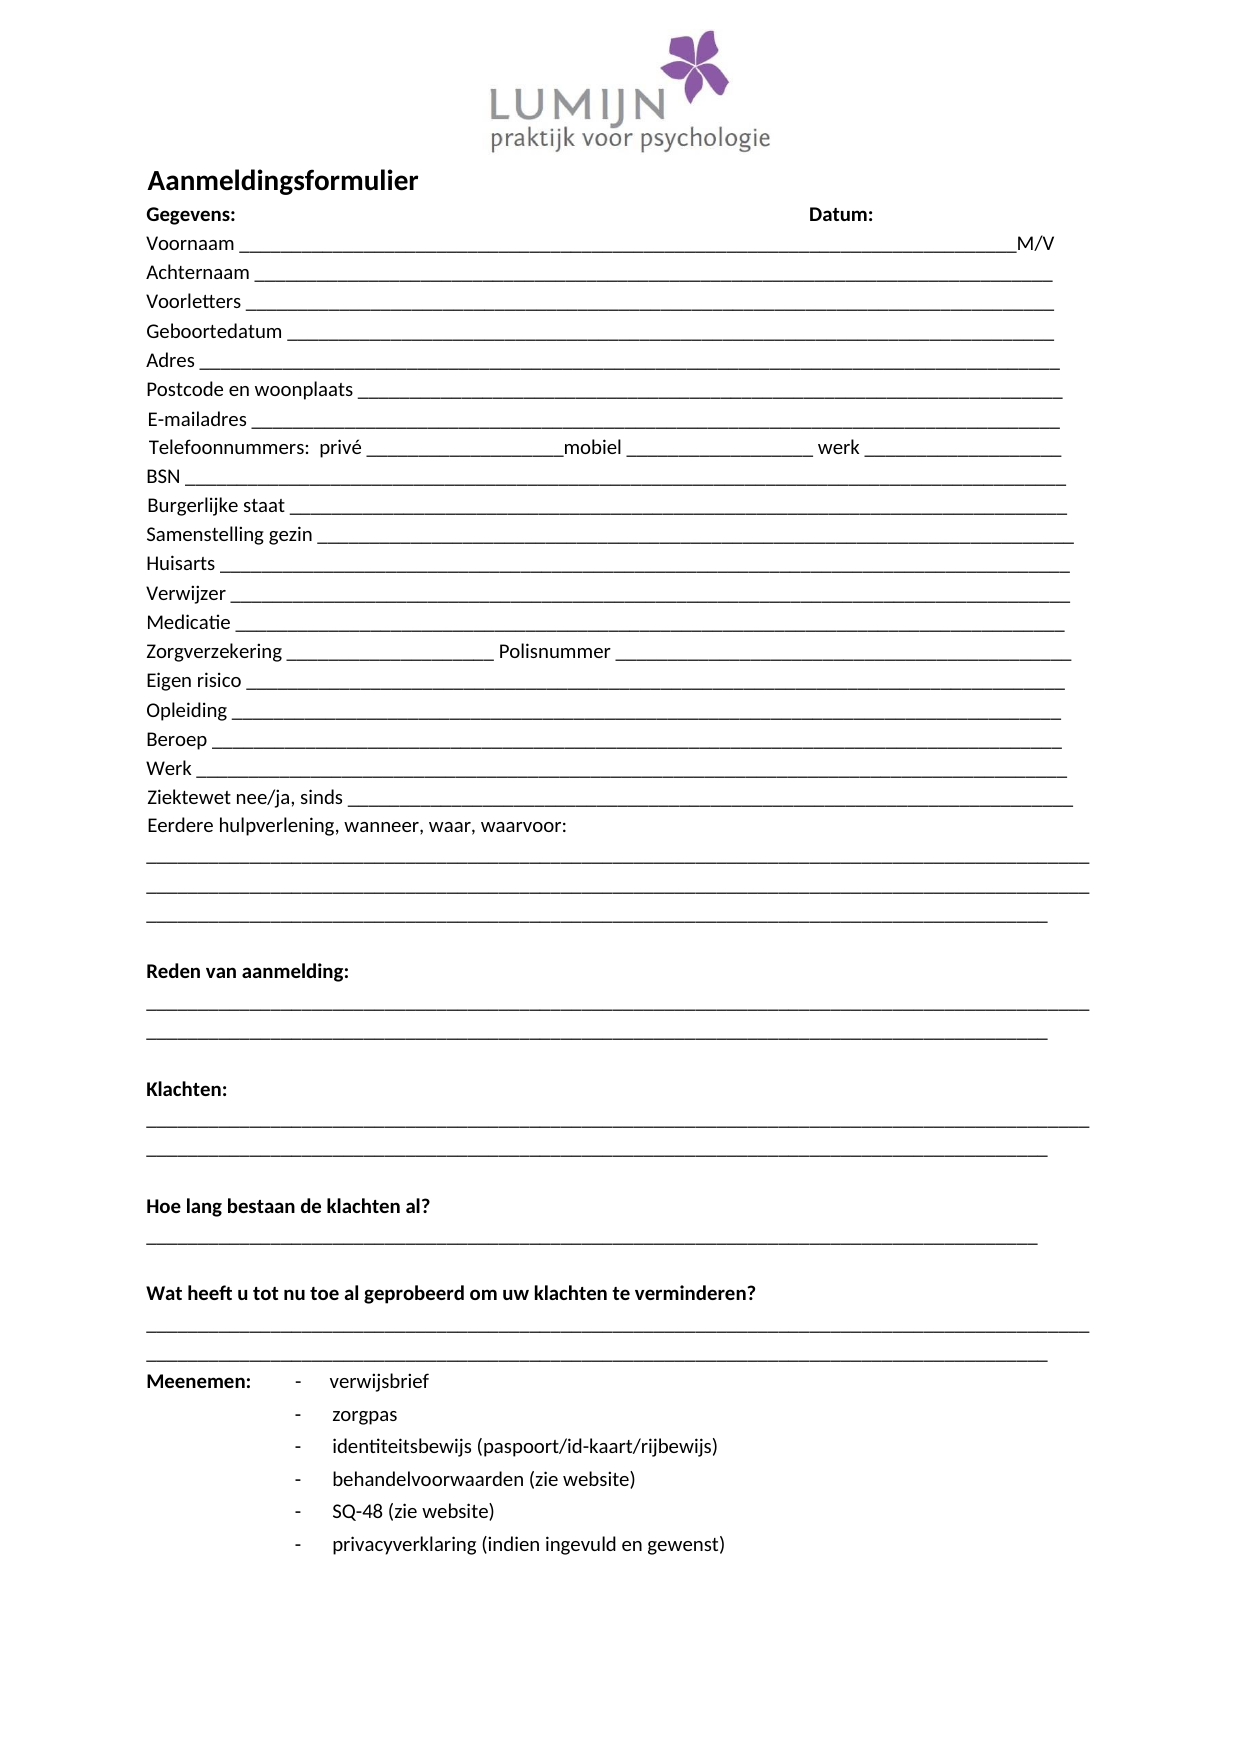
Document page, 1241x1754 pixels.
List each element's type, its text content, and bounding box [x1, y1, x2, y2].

text Huisarts __________________________________________________________________________________ [146, 551, 1092, 576]
text Medicatie ________________________________________________________________________________ [146, 609, 1092, 634]
text ___________________________________________________________________________________________ [146, 842, 1092, 867]
list privacyverklaring (indien ingevuld en gewenst) [294, 1531, 1092, 1557]
text Samenstelling gezin _________________________________________________________________________ [146, 521, 1092, 547]
text _______________________________________________________________________________________ [146, 1134, 1092, 1160]
text Eigen risico _______________________________________________________________________________ [146, 668, 1092, 693]
text Zorgverzekering ____________________ Polisnummer ____________________________________________ [146, 638, 1092, 664]
text BSN _____________________________________________________________________________________ Burgerlijke staat ___________________________________________________________________________ [146, 463, 1092, 517]
text Klachten: [146, 1076, 1092, 1101]
text Opleiding ________________________________________________________________________________ [146, 697, 1092, 722]
text Voornaam ___________________________________________________________________________M/V [146, 230, 1092, 256]
text Adres ___________________________________________________________________________________ [146, 347, 1092, 373]
text _______________________________________________________________________________________ [146, 900, 1092, 926]
picture [471, 29, 774, 156]
text _______________________________________________________________________________________ [146, 1017, 1092, 1043]
text Beroep __________________________________________________________________________________ [146, 726, 1092, 752]
text Voorletters ______________________________________________________________________________ [146, 289, 1092, 314]
list SQ-48 (zie website) [294, 1499, 1092, 1524]
list behandelvoorwaarden (zie website) [294, 1466, 1092, 1492]
text _______________________________________________________________________________________ [146, 1339, 1092, 1364]
text E-mailadres ______________________________________________________________________________ Telefoonnummers: privé ___________________mobiel __________________ werk ___________________ [147, 406, 1092, 460]
text Aanmeldingsformulier [147, 162, 1092, 198]
text ______________________________________________________________________________________ [146, 1222, 1092, 1247]
text ___________________________________________________________________________________________ [146, 988, 1092, 1013]
text Werk ____________________________________________________________________________________ Ziektewet nee/ja, sinds ______________________________________________________________________ Eerdere hulpverlening, wanneer, waar, waarvoor: [146, 755, 1092, 838]
text Geboortedatum __________________________________________________________________________ [146, 318, 1092, 343]
text ___________________________________________________________________________________________ [146, 1310, 1092, 1335]
text Postcode en woonplaats ____________________________________________________________________ [146, 377, 1092, 402]
text Hoe lang bestaan de klachten al? [146, 1193, 1092, 1218]
text Reden van aanmelding: [146, 959, 1092, 984]
list zorgpas [294, 1401, 1092, 1426]
text Meenemen: - verwijsbrief [146, 1368, 1092, 1394]
text ___________________________________________________________________________________________ [146, 871, 1092, 896]
text Gegevens: Datum: [146, 201, 1092, 226]
text Achternaam _____________________________________________________________________________ [146, 259, 1092, 285]
text Wat heeft u tot nu toe al geprobeerd om uw klachten te verminderen? [146, 1281, 1092, 1306]
text ___________________________________________________________________________________________ [146, 1105, 1092, 1130]
list identiteitsbewijs (paspoort/id-kaart/rijbewijs) [294, 1433, 1092, 1459]
text Verwijzer _________________________________________________________________________________ [146, 580, 1092, 605]
